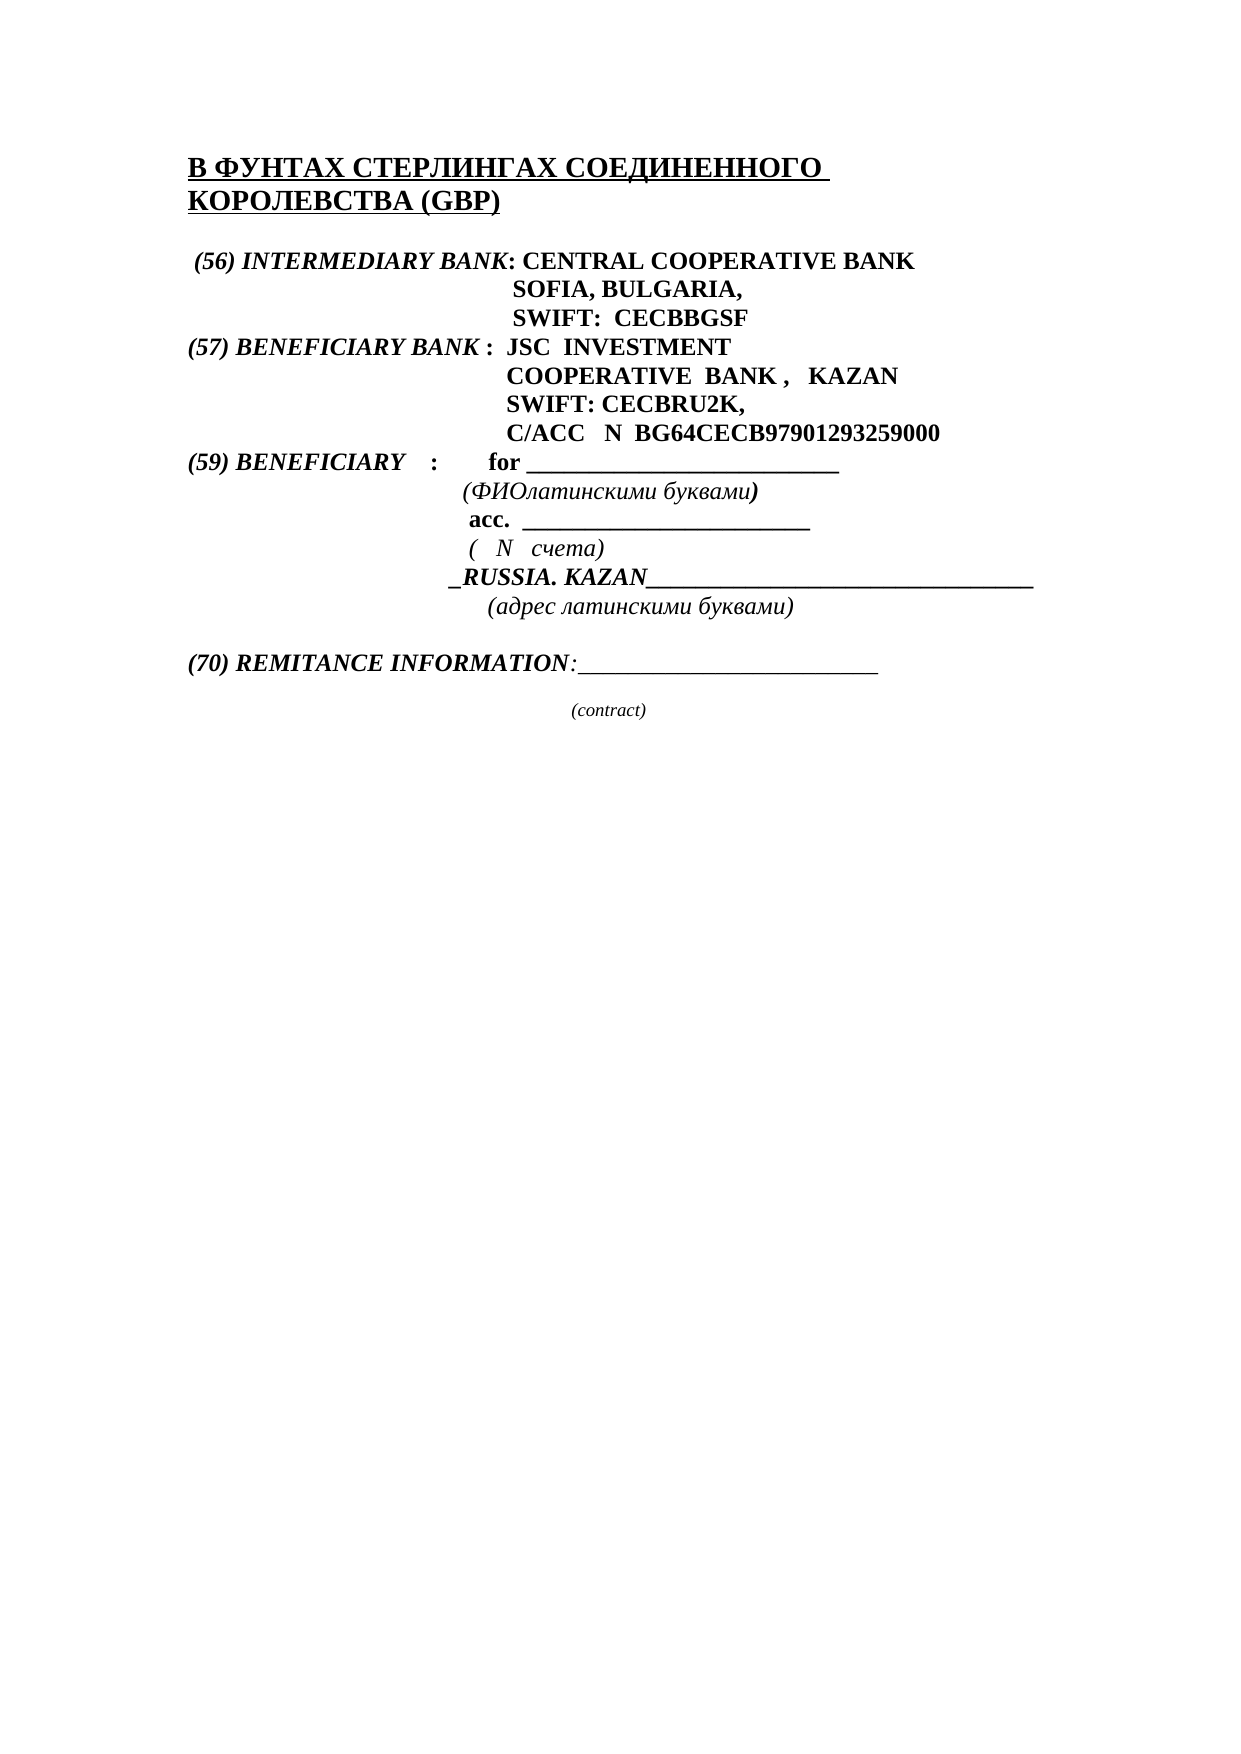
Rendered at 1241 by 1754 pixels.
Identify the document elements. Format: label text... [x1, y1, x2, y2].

text C/ACC N BG64CECB97901293259000 [187, 418, 1053, 447]
text (70) REMITANCE INFORMATION:________________________ [187, 648, 1053, 677]
text (ФИОлатинскими буквами) [187, 476, 1053, 504]
text (57) BENEFICIARY BANK : JSC INVESTMENT [187, 332, 1053, 361]
text SWIFT: CECBBGSF [187, 303, 1053, 332]
text (адрес латинскими буквами) [187, 591, 1053, 619]
text SWIFT: CECBRU2K, [187, 389, 1053, 418]
text COOPERATIVE BANK , KAZAN [187, 361, 1053, 389]
text (59) BENEFICIARY : for _________________________ [187, 447, 1053, 476]
text В ФУНТАХ СТЕРЛИНГАХ СОЕДИНЕННОГО КОРОЛЕВСТВА (GBP) [187, 150, 1053, 217]
text acc. _______________________ [187, 504, 1053, 533]
text _RUSSIA. KAZAN_______________________________ [187, 562, 1053, 591]
text (56) INTERMEDIARY BANK: CENTRAL COOPERATIVE BANK [187, 246, 1053, 274]
text SOFIA, BULGARIA, [187, 274, 1053, 303]
text (contract) [187, 699, 1053, 720]
text ( N счета) [187, 533, 1053, 562]
